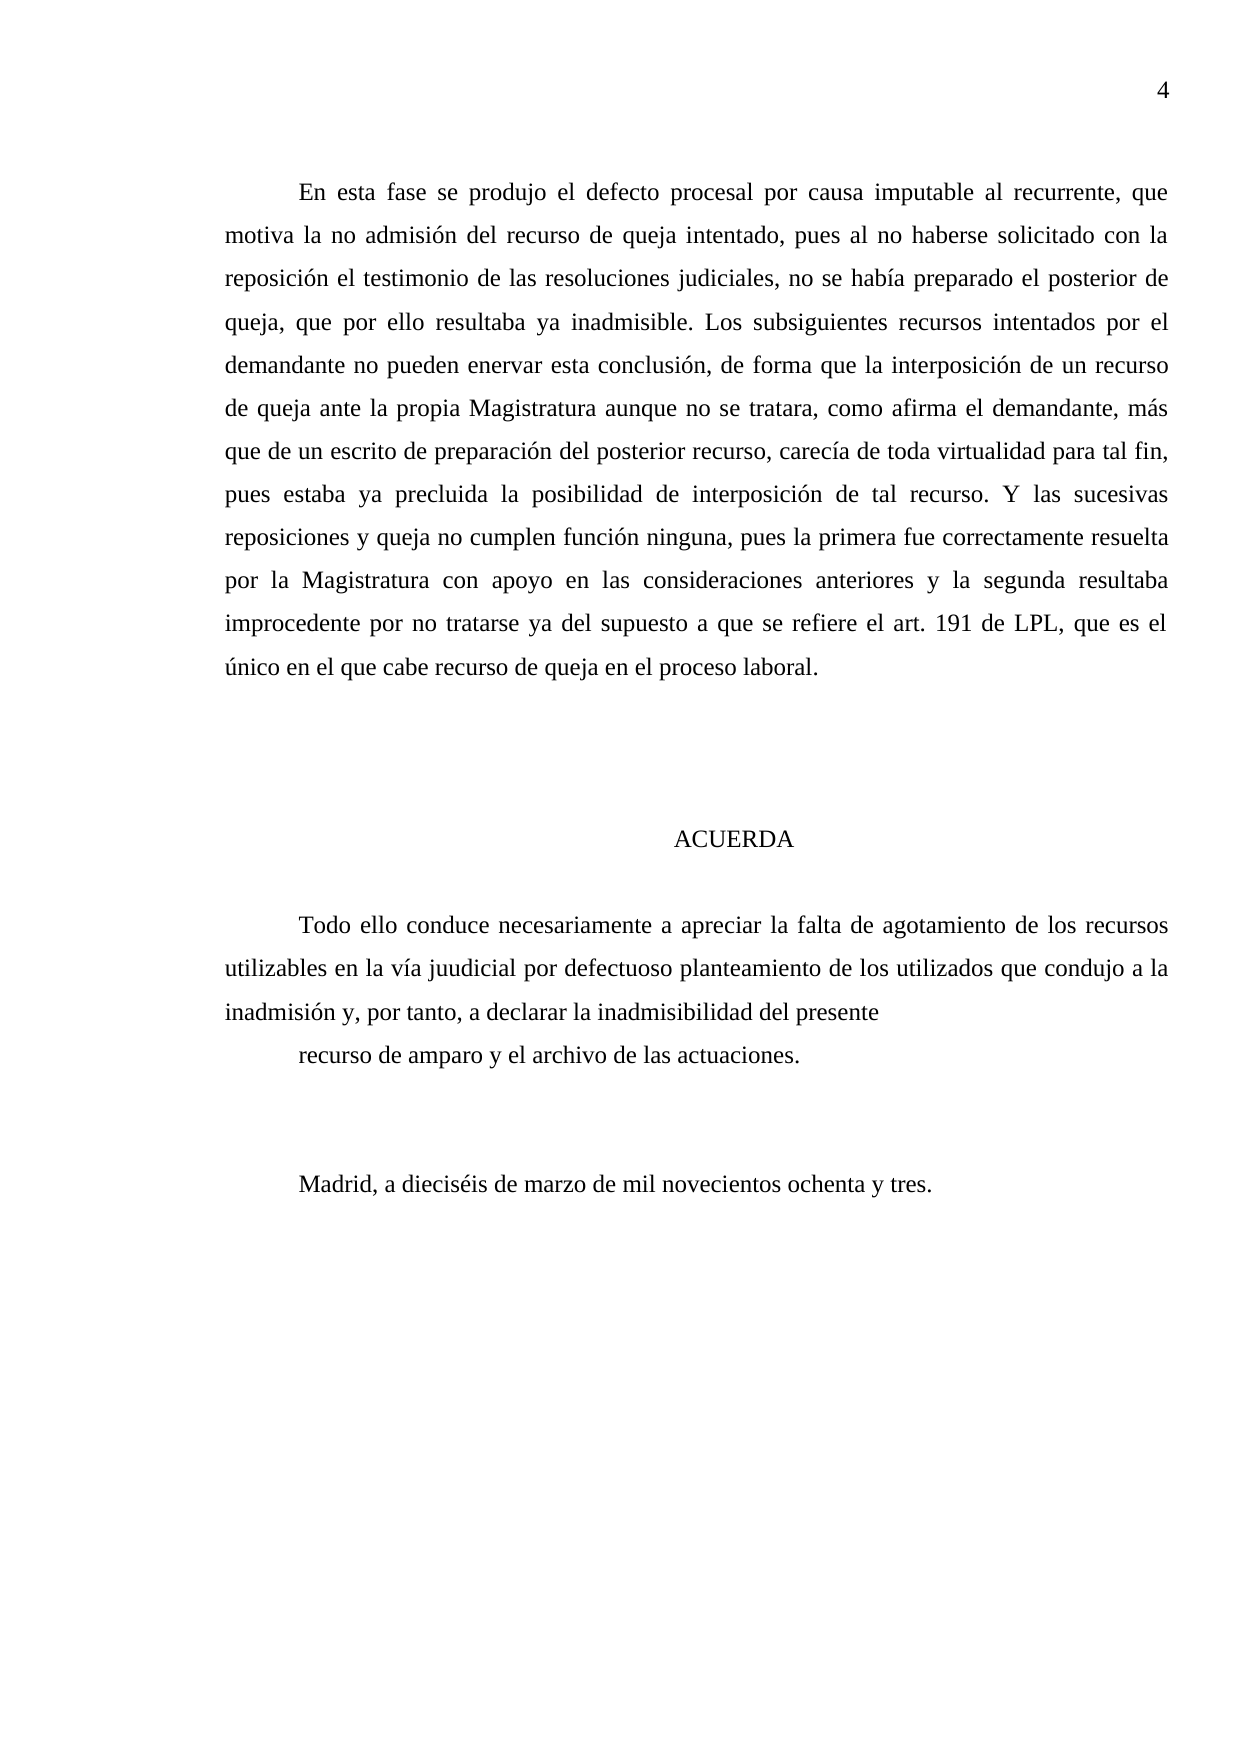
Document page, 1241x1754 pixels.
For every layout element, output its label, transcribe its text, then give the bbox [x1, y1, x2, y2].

text ACUERDA [224, 824, 1169, 853]
text En esta fase se produjo el defecto procesal por causa imputable al recurrente, que motiva la no admisión del recurso de queja intentado, pues al no haberse solicitado con la reposición el testimonio de las resoluciones judiciales, no se había preparado el posterior de queja, que por ello resultaba ya inadmisible. Los subsiguientes recursos intentados por el demandante no pueden enervar esta conclusión, de forma que la interposición de un recurso de queja ante la propia Magistratura aunque no se tratara, como afirma el demandante, más que de un escrito de preparación del posterior recurso, carecía de toda virtualidad para tal fin, pues estaba ya precluida la posibilidad de interposición de tal recurso. Y las sucesivas reposiciones y queja no cumplen función ninguna, pues la primera fue correctamente resuelta por la Magistratura con apoyo en las consideraciones anteriores y la segunda resultaba improcedente por no tratarse ya del supuesto a que se refiere el art. 191 de LPL, que es el único en el que cabe recurso de queja en el proceso laboral. [224, 177, 1169, 680]
text Todo ello conduce necesariamente a apreciar la falta de agotamiento de los recursos utilizables en la vía juudicial por defectuoso planteamiento de los utilizados que condujo a la inadmisión y, por tanto, a declarar la inadmisibilidad del presente [224, 910, 1169, 1025]
text Madrid, a dieciséis de marzo de mil novecientos ochenta y tres. [224, 1169, 1169, 1198]
text recurso de amparo y el archivo de las actuaciones. [224, 1040, 1169, 1068]
